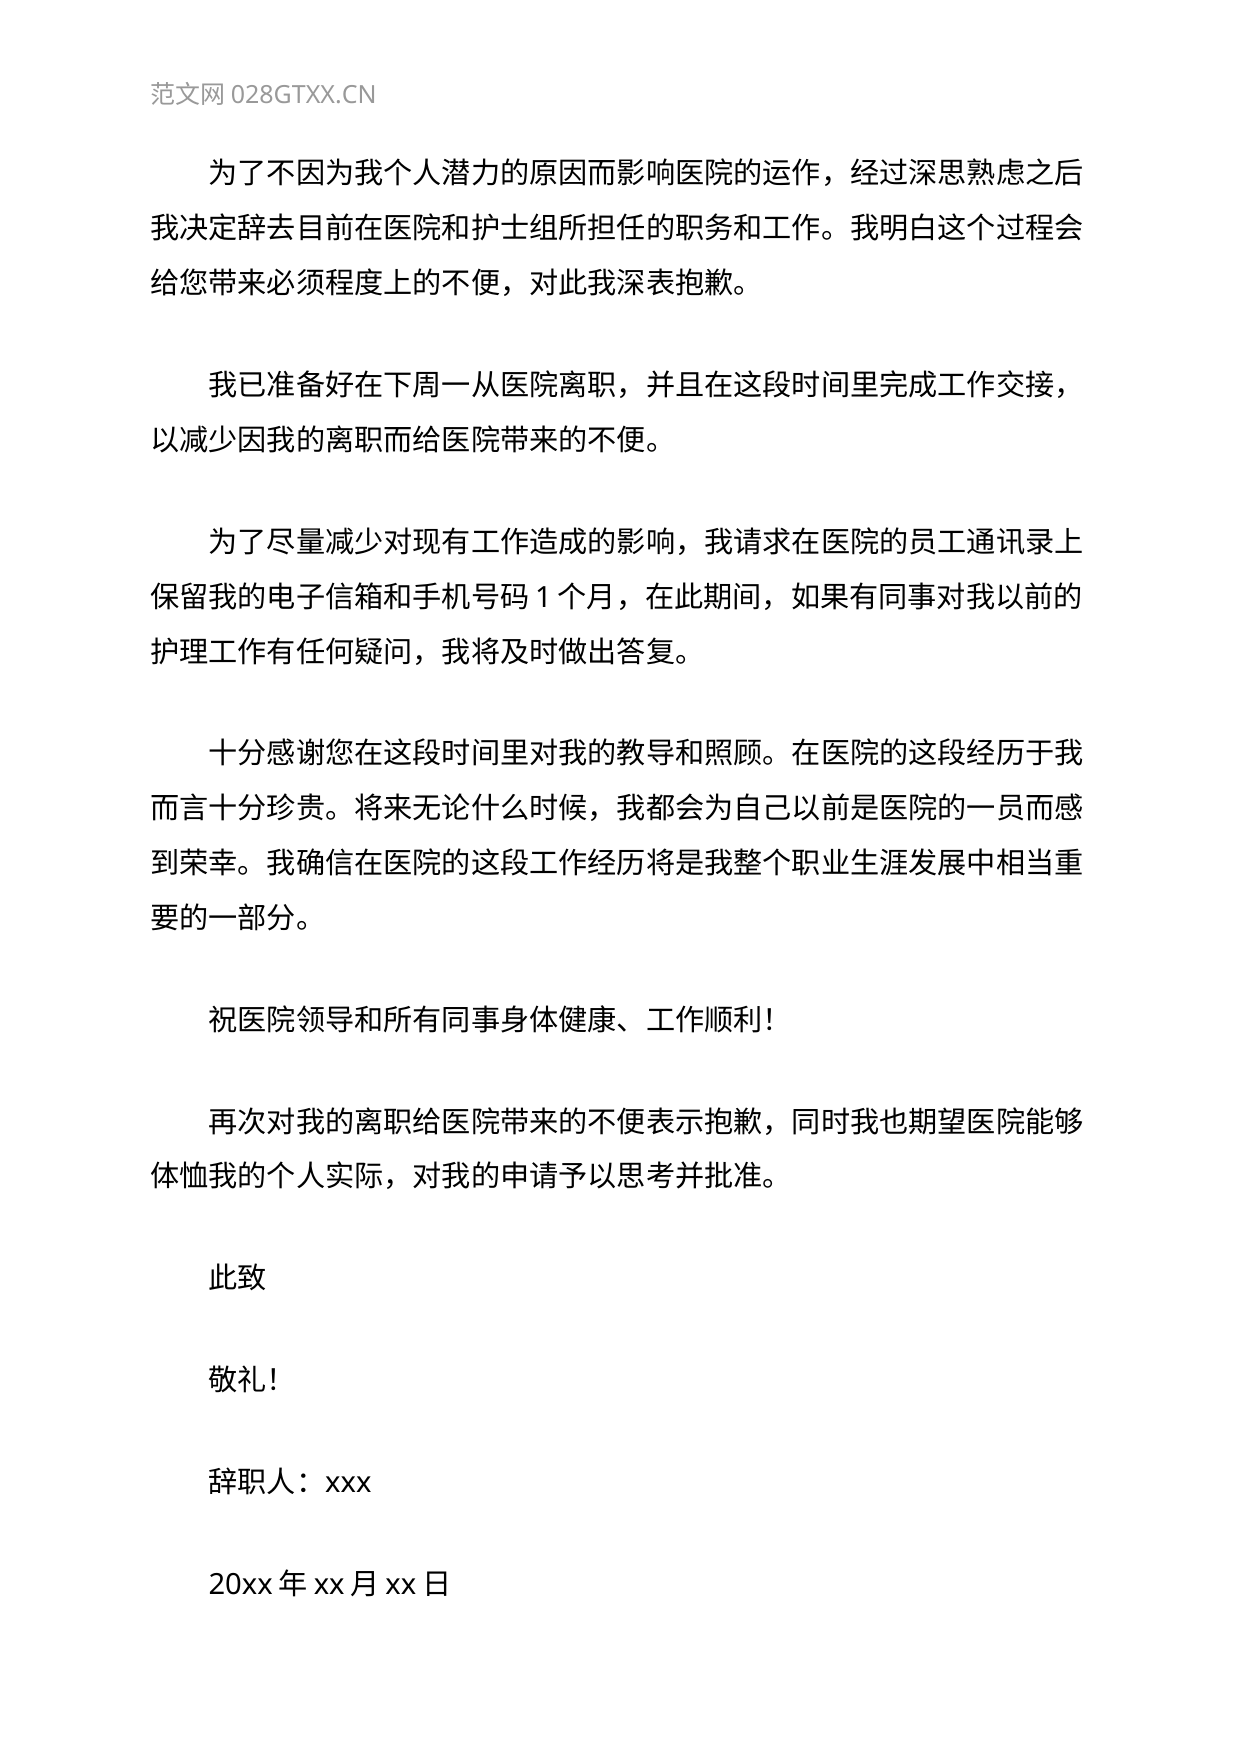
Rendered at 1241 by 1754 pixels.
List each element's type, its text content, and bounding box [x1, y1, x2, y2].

text 为了尽量减少对现有工作造成的影响，我请求在医院的员工通讯录上保留我的电子信箱和手机号码1个月，在此期间，如果有同事对我以前的护理工作有任何疑问，我将及时做出答复。 [150, 518, 1090, 670]
text 祝医院领导和所有同事身体健康、工作顺利！ [150, 996, 1090, 1039]
text 此致 [150, 1255, 1090, 1297]
text 再次对我的离职给医院带来的不便表示抱歉，同时我也期望医院能够体恤我的个人实际，对我的申请予以思考并批准。 [150, 1098, 1090, 1195]
text 辞职人：xxx [150, 1458, 1090, 1501]
text 十分感谢您在这段时间里对我的教导和照顾。在医院的这段经历于我而言十分珍贵。将来无论什么时候，我都会为自己以前是医院的一员而感到荣幸。我确信在医院的这段工作经历将是我整个职业生涯发展中相当重要的一部分。 [150, 730, 1090, 937]
text 敬礼！ [150, 1357, 1090, 1399]
text 为了不因为我个人潜力的原因而影响医院的运作，经过深思熟虑之后我决定辞去目前在医院和护士组所担任的职务和工作。我明白这个过程会给您带来必须程度上的不便，对此我深表抱歉。 [150, 150, 1090, 302]
text 20xx年xx月xx日 [150, 1560, 1090, 1603]
text 我已准备好在下周一从医院离职，并且在这段时间里完成工作交接，以减少因我的离职而给医院带来的不便。 [150, 362, 1090, 459]
